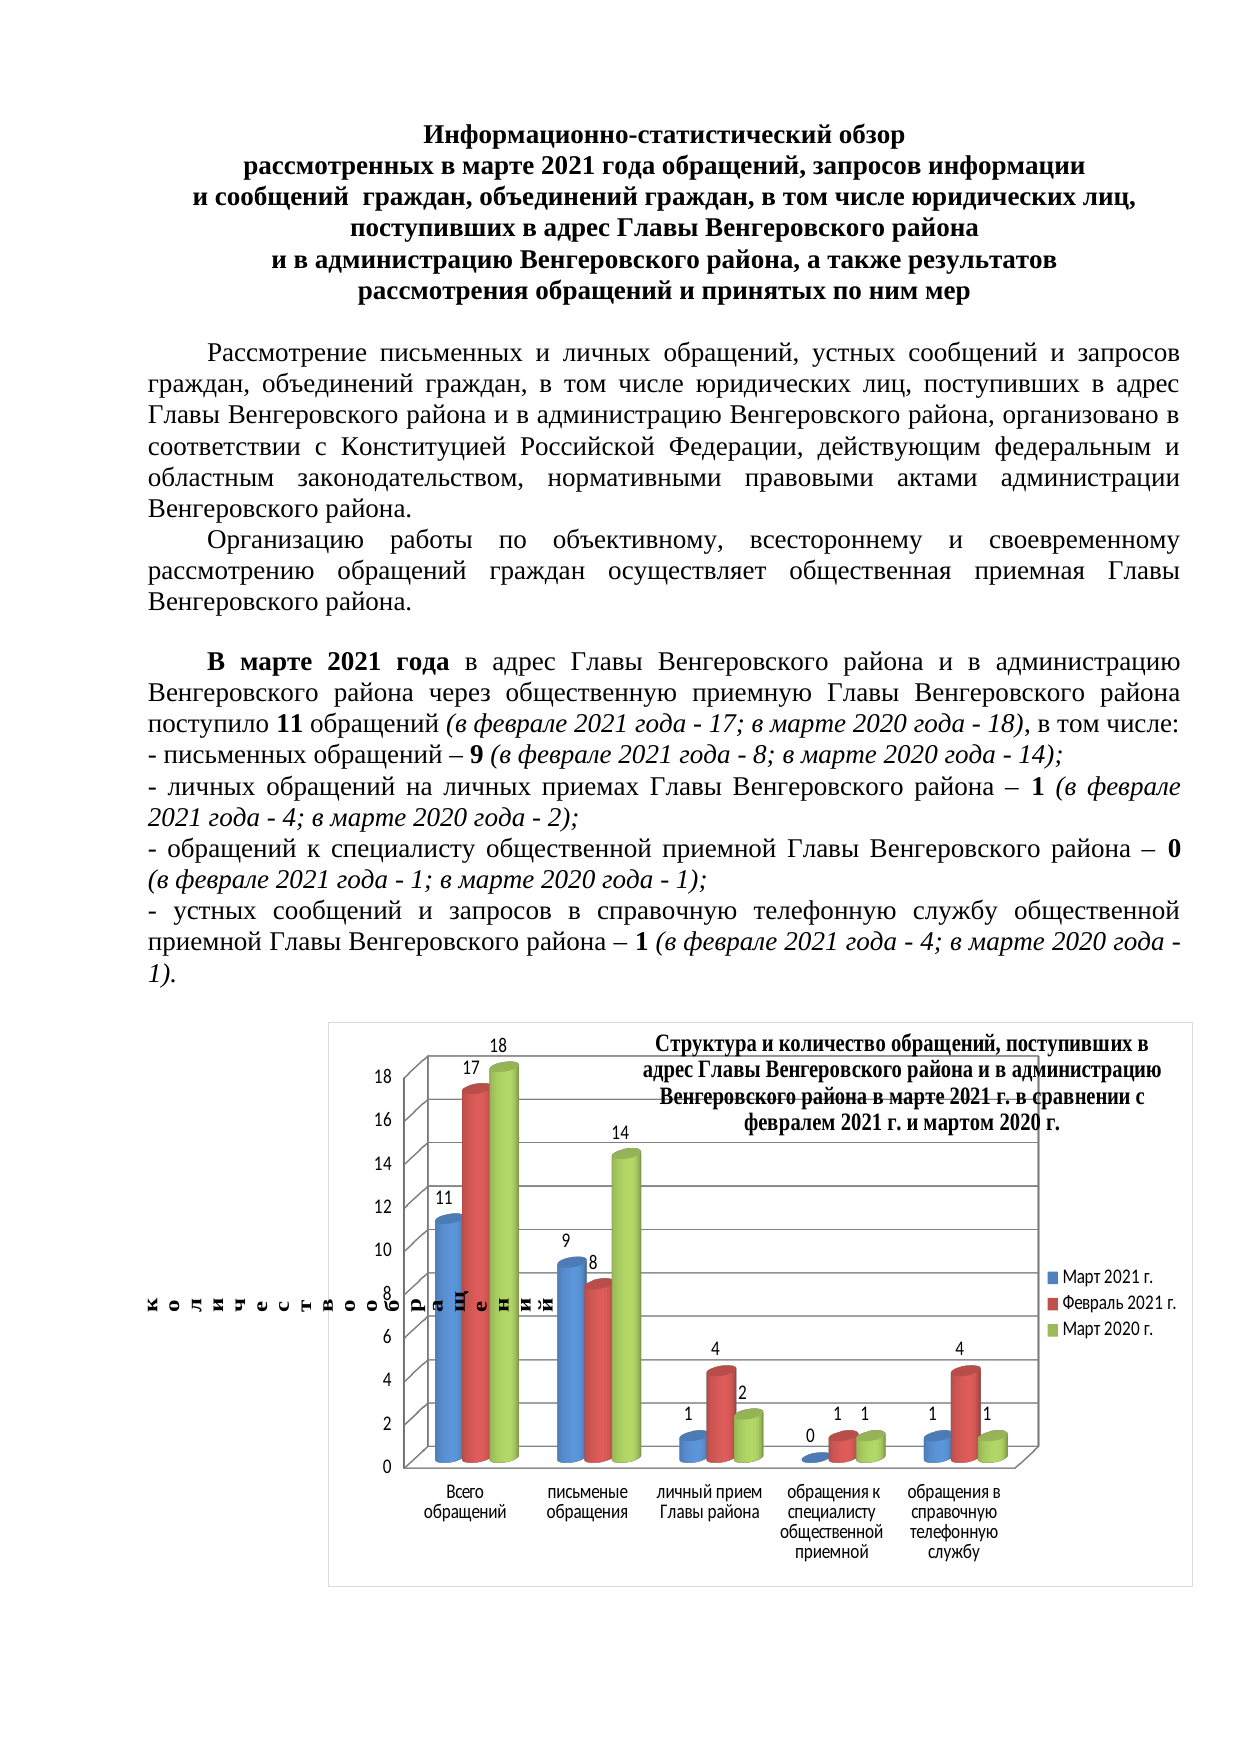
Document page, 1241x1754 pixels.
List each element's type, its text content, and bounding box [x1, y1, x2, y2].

text Рассмотрение письменных и личных обращений, устных сообщений и запросов граждан, объединений граждан, в том числе юридических лиц, поступивших в адрес Главы Венгеровского района и в администрацию Венгеровского района, организовано в соответствии с Конституцией Российской Федерации, действующим федеральным и областным законодательством, нормативными правовыми актами администрации Венгеровского района. [148, 336, 1181, 523]
text - письменных обращений – 9 (в феврале 2021 года - 8; в марте 2020 года - 14); [148, 739, 1181, 770]
text - обращений к специалисту общественной приемной Главы Венгеровского района – 0 (в феврале 2021 года - 1; в марте 2020 года - 1); [148, 832, 1181, 894]
text рассмотренных в марте 2021 года обращений, запросов информации [148, 149, 1181, 180]
text - устных сообщений и запросов в справочную телефонную службу общественной приемной Главы Венгеровского района – 1 (в феврале 2021 года - 4; в марте 2020 года - 1). [148, 894, 1181, 988]
text В марте 2021 года в адрес Главы Венгеровского района и в администрацию Венгеровского района через общественную приемную Главы Венгеровского района поступило 11 обращений (в феврале 2021 года - 17; в марте 2020 года - 18), в том числе: [148, 645, 1181, 739]
text Информационно-статистический обзор [148, 118, 1181, 149]
text и в администрацию Венгеровского района, а также результатов [148, 243, 1181, 274]
text поступивших в адрес Главы Венгеровского района [148, 212, 1181, 243]
text рассмотрения обращений и принятых по ним мер [148, 274, 1181, 305]
text - личных обращений на личных приемах Главы Венгеровского района – 1 (в феврале 2021 года - 4; в марте 2020 года - 2); [148, 770, 1181, 832]
text Организацию работы по объективному, всестороннему и своевременному рассмотрению обращений граждан осуществляет общественная приемная Главы Венгеровского района. [148, 523, 1181, 616]
text и сообщений граждан, объединений граждан, в том числе юридических лиц, [148, 180, 1181, 212]
